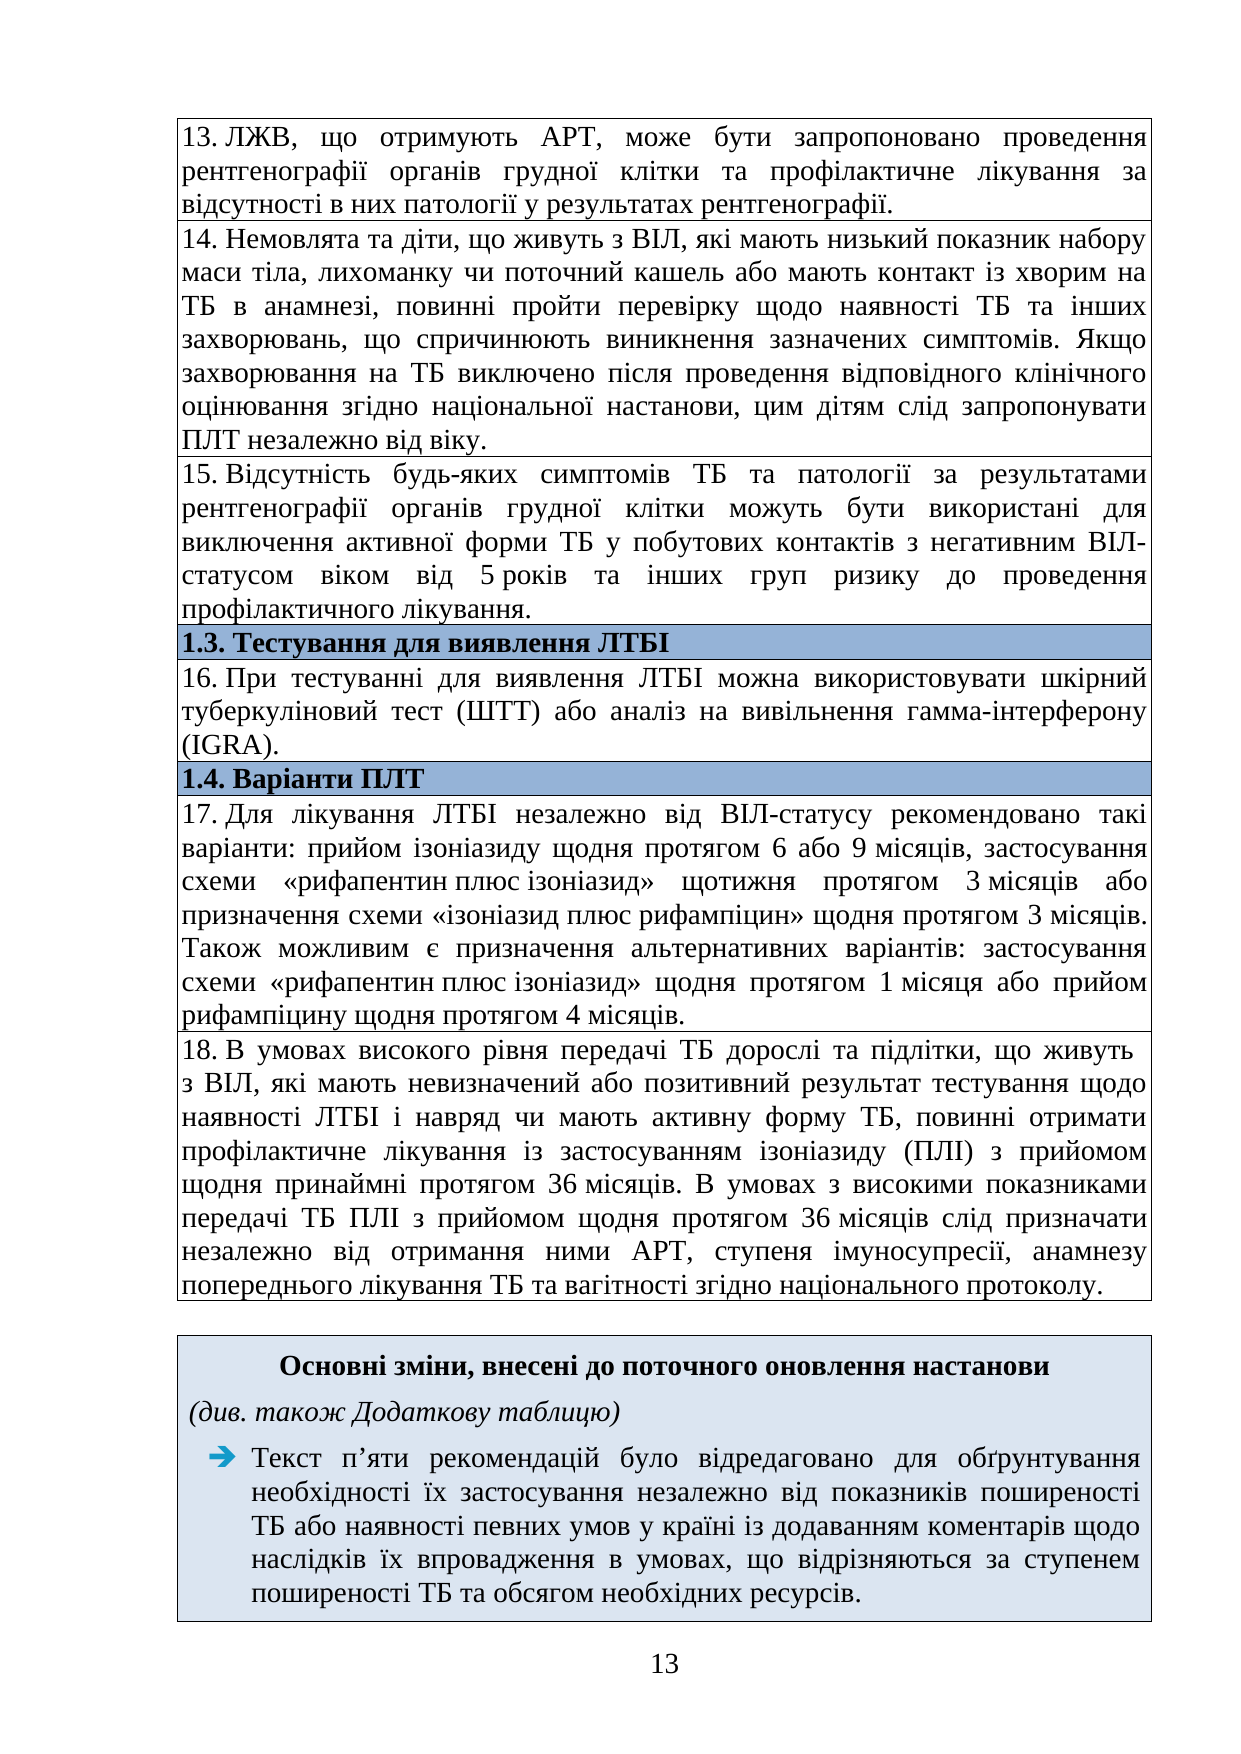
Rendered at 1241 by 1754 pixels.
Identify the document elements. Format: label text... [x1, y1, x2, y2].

table_cell 16. При тестуванні для виявлення ЛТБІ можна використовувати шкірний туберкуліновий тест (ШТТ) або аналіз на вивільнення гамма-інтерферону (IGRA). [178, 660, 1151, 761]
table_cell 14. Немовлята та діти, що живуть з ВІЛ, які мають низький показник набору маси тіла, лихоманку чи поточний кашель або мають контакт із хворим на ТБ в анамнезі, повинні пройти перевірку щодо наявності ТБ та інших захворювань, що спричинюють виникнення зазначених симптомів. Якщо захворювання на ТБ виключено після проведення відповідного клінічного оцінювання згідно національної настанови, цим дітям слід запропонувати ПЛТ незалежно від віку. [178, 221, 1151, 456]
table_cell 15. Відсутність будь-яких симптомів ТБ та патології за результатами рентгенографії органів грудної клітки можуть бути використані для виключення активної форми ТБ у побутових контактів з негативним ВІЛ-статусом віком від 5 років та інших груп ризику до проведення профілактичного лікування. [178, 457, 1151, 624]
table_cell 1.4. Варіанти ПЛТ [178, 762, 1151, 795]
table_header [178, 1336, 1151, 1621]
table_cell 18. В умовах високого рівня передачі ТБ дорослі та підлітки, що живуть з ВІЛ, які мають невизначений або позитивний результат тестування щодо наявності ЛТБІ і навряд чи мають активну форму ТБ, повинні отримати профілактичне лікування із застосуванням ізоніазиду (ПЛІ) з прийомом щодня принаймні протягом 36 місяців. В умовах з високими показниками передачі ТБ ПЛІ з прийомом щодня протягом 36 місяців слід призначати незалежно від отримання ними АРТ, ступеня імуносупресії, анамнезу попереднього лікування ТБ та вагітності згідно національного протоколу. [178, 1032, 1151, 1300]
table_cell 13. ЛЖВ, що отримують АРТ, може бути запропоновано проведення рентгенографії органів грудної клітки та профілактичне лікування за відсутності в них патології у результатах рентгенографії. [178, 119, 1151, 220]
table_cell 1.3. Тестування для виявлення ЛТБІ [178, 625, 1151, 659]
table_cell 17. Для лікування ЛТБІ незалежно від ВІЛ-статусу рекомендовано такі варіанти: прийом ізоніазиду щодня протягом 6 або 9 місяців, застосування схеми «рифапентин плюс ізоніазид» щотижня протягом 3 місяців або призначення схеми «ізоніазид плюс рифампіцин» щодня протягом 3 місяців. Також можливим є призначення альтернативних варіантів: застосування схеми «рифапентин плюс ізоніазид» щодня протягом 1 місяця або прийом рифампіцину щодня протягом 4 місяців. [178, 796, 1151, 1031]
